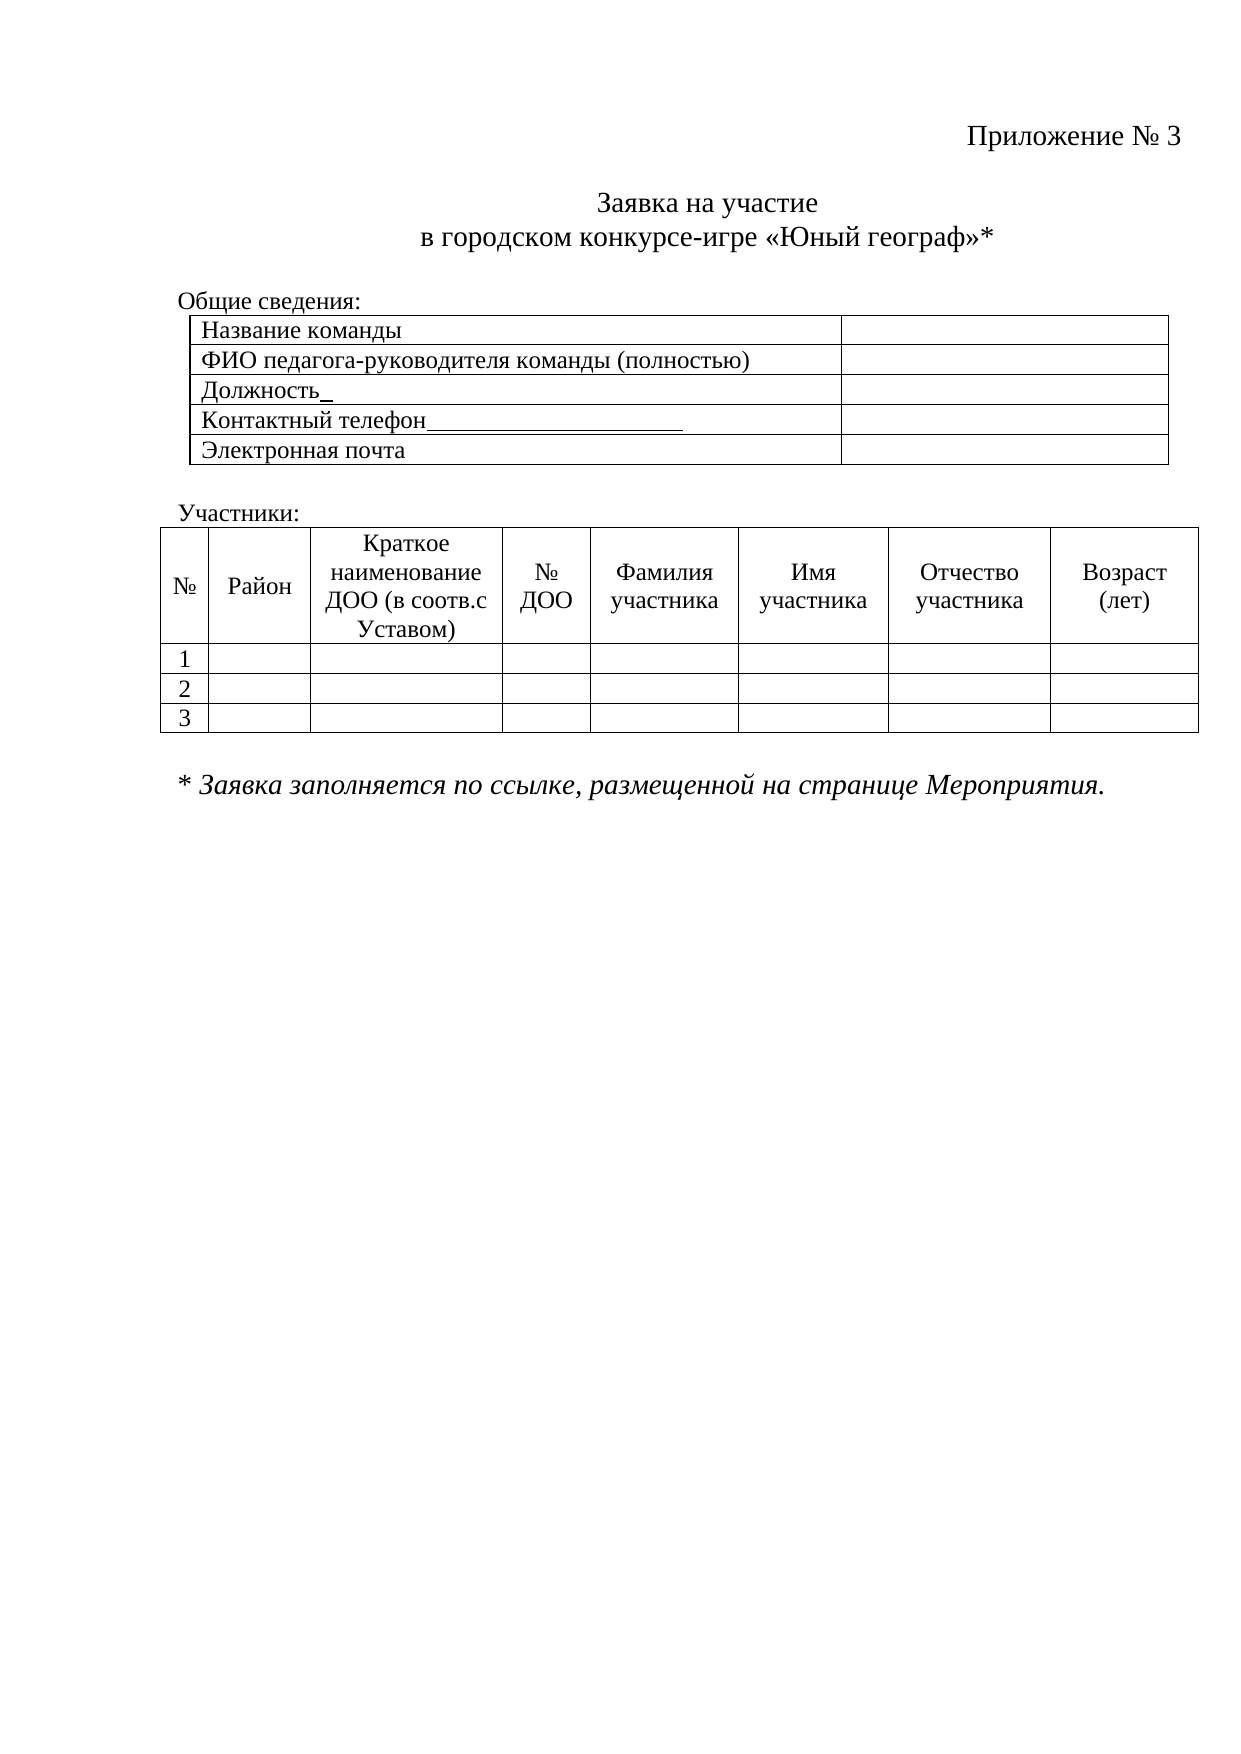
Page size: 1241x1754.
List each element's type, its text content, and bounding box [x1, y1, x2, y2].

text Приложение № 3 [177, 118, 1181, 152]
text Заявка на участие [177, 185, 1181, 219]
table_header Имя участника [739, 528, 888, 643]
text в городском конкурсе-игре «Юный географ»* [177, 219, 1181, 252]
text Общие сведения: [177, 286, 1181, 314]
table_header [842, 316, 1168, 344]
table_header № [161, 528, 208, 643]
table_cell [591, 674, 738, 702]
table_cell Контактный телефон [191, 405, 841, 434]
table_header Район [209, 528, 310, 643]
text * Заявка заполняется по ссылке, размещенной на странице Мероприятия. [177, 767, 1181, 800]
table_cell [889, 644, 1050, 673]
table_cell [1051, 704, 1198, 732]
table_header № ДОО [503, 528, 590, 643]
table_cell [842, 345, 1168, 374]
table_cell [739, 704, 888, 732]
table_header Название команды [191, 316, 841, 344]
table_cell [739, 644, 888, 673]
table_cell [739, 674, 888, 702]
table_cell [503, 644, 590, 673]
table_header Фамилия участника [591, 528, 738, 643]
table_cell [311, 644, 502, 673]
table_cell [842, 405, 1168, 434]
table_cell [1051, 674, 1198, 702]
table_cell 1 [161, 644, 208, 673]
table_cell [209, 644, 310, 673]
table_cell [311, 674, 502, 702]
table_cell [209, 674, 310, 702]
table_cell ФИО педагога-руководителя команды (полностью) [191, 345, 841, 374]
table_cell 3 [161, 704, 208, 732]
table_header Краткое наименование ДОО (в соотв.с Уставом) [311, 528, 502, 643]
table_cell Электронная почта [191, 435, 841, 463]
text Участники: [177, 498, 1181, 527]
table_cell [209, 704, 310, 732]
table_cell [889, 674, 1050, 702]
table_cell [842, 435, 1168, 463]
table_cell [1051, 644, 1198, 673]
table_cell 2 [161, 674, 208, 702]
table_header Отчество участника [889, 528, 1050, 643]
table_header Возраст (лет) [1051, 528, 1198, 643]
table_cell [889, 704, 1050, 732]
table_cell [591, 644, 738, 673]
table_cell Должность [191, 375, 841, 404]
table_cell [842, 375, 1168, 404]
table_cell [311, 704, 502, 732]
table_cell [503, 674, 590, 702]
table_cell [503, 704, 590, 732]
table_cell [591, 704, 738, 732]
